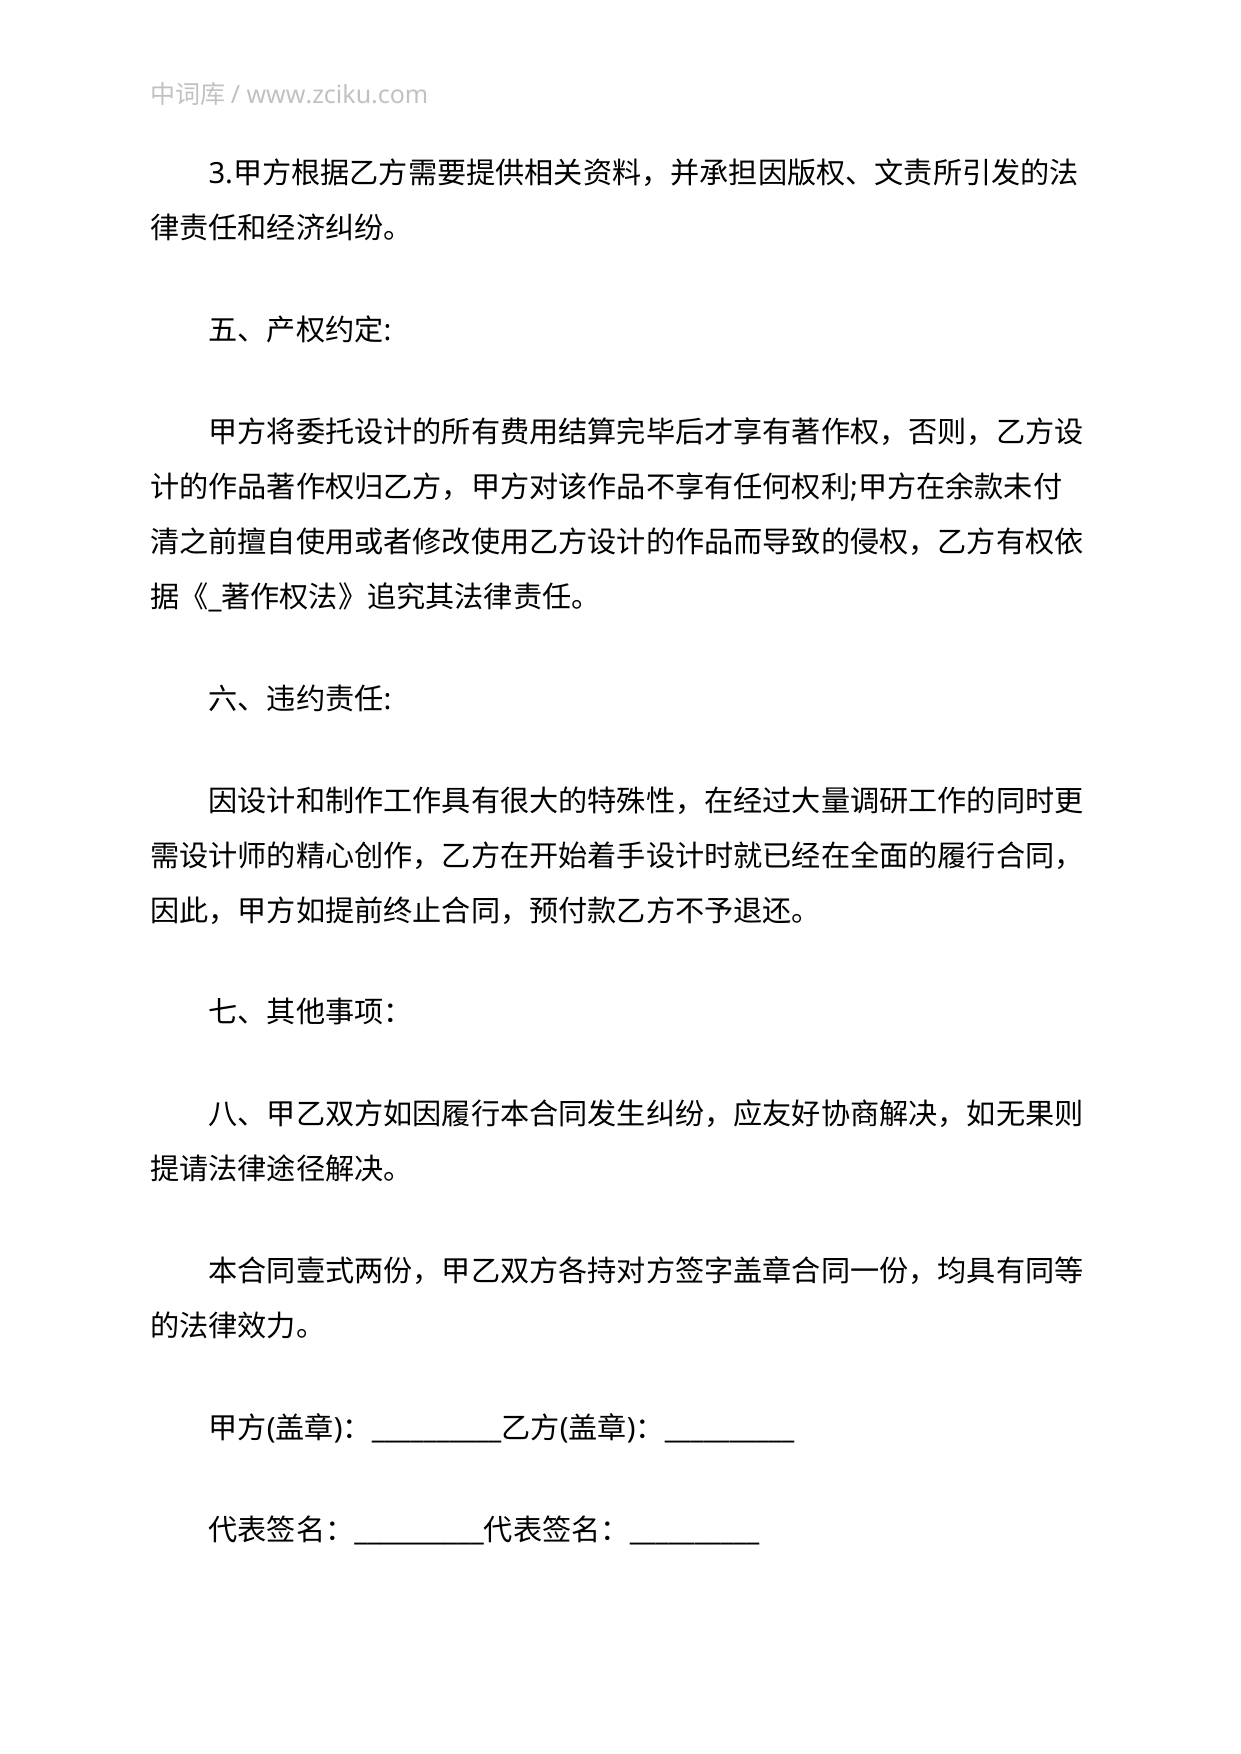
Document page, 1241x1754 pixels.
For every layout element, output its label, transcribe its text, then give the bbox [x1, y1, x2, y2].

text 五、产权约定: [150, 307, 1090, 349]
text 六、违约责任: [150, 676, 1090, 718]
text 本合同壹式两份，甲乙双方各持对方签字盖章合同一份，均具有同等的法律效力。 [150, 1247, 1090, 1345]
text 七、其他事项： [150, 989, 1090, 1031]
text 因设计和制作工作具有很大的特殊性，在经过大量调研工作的同时更需设计师的精心创作，乙方在开始着手设计时就已经在全面的履行合同，因此，甲方如提前终止合同，预付款乙方不予退还。 [150, 777, 1090, 929]
text 3.甲方根据乙方需要提供相关资料，并承担因版权、文责所引发的法律责任和经济纠纷。 [150, 150, 1090, 247]
text 甲方将委托设计的所有费用结算完毕后才享有著作权，否则，乙方设计的作品著作权归乙方，甲方对该作品不享有任何权利;甲方在余款未付清之前擅自使用或者修改使用乙方设计的作品而导致的侵权，乙方有权依据《_著作权法》追究其法律责任。 [150, 409, 1090, 616]
text 八、甲乙双方如因履行本合同发生纠纷，应友好协商解决，如无果则提请法律途径解决。 [150, 1091, 1090, 1188]
text 代表签名：__________代表签名：__________ [150, 1506, 1090, 1548]
text 甲方(盖章)：__________乙方(盖章)：__________ [150, 1404, 1090, 1447]
